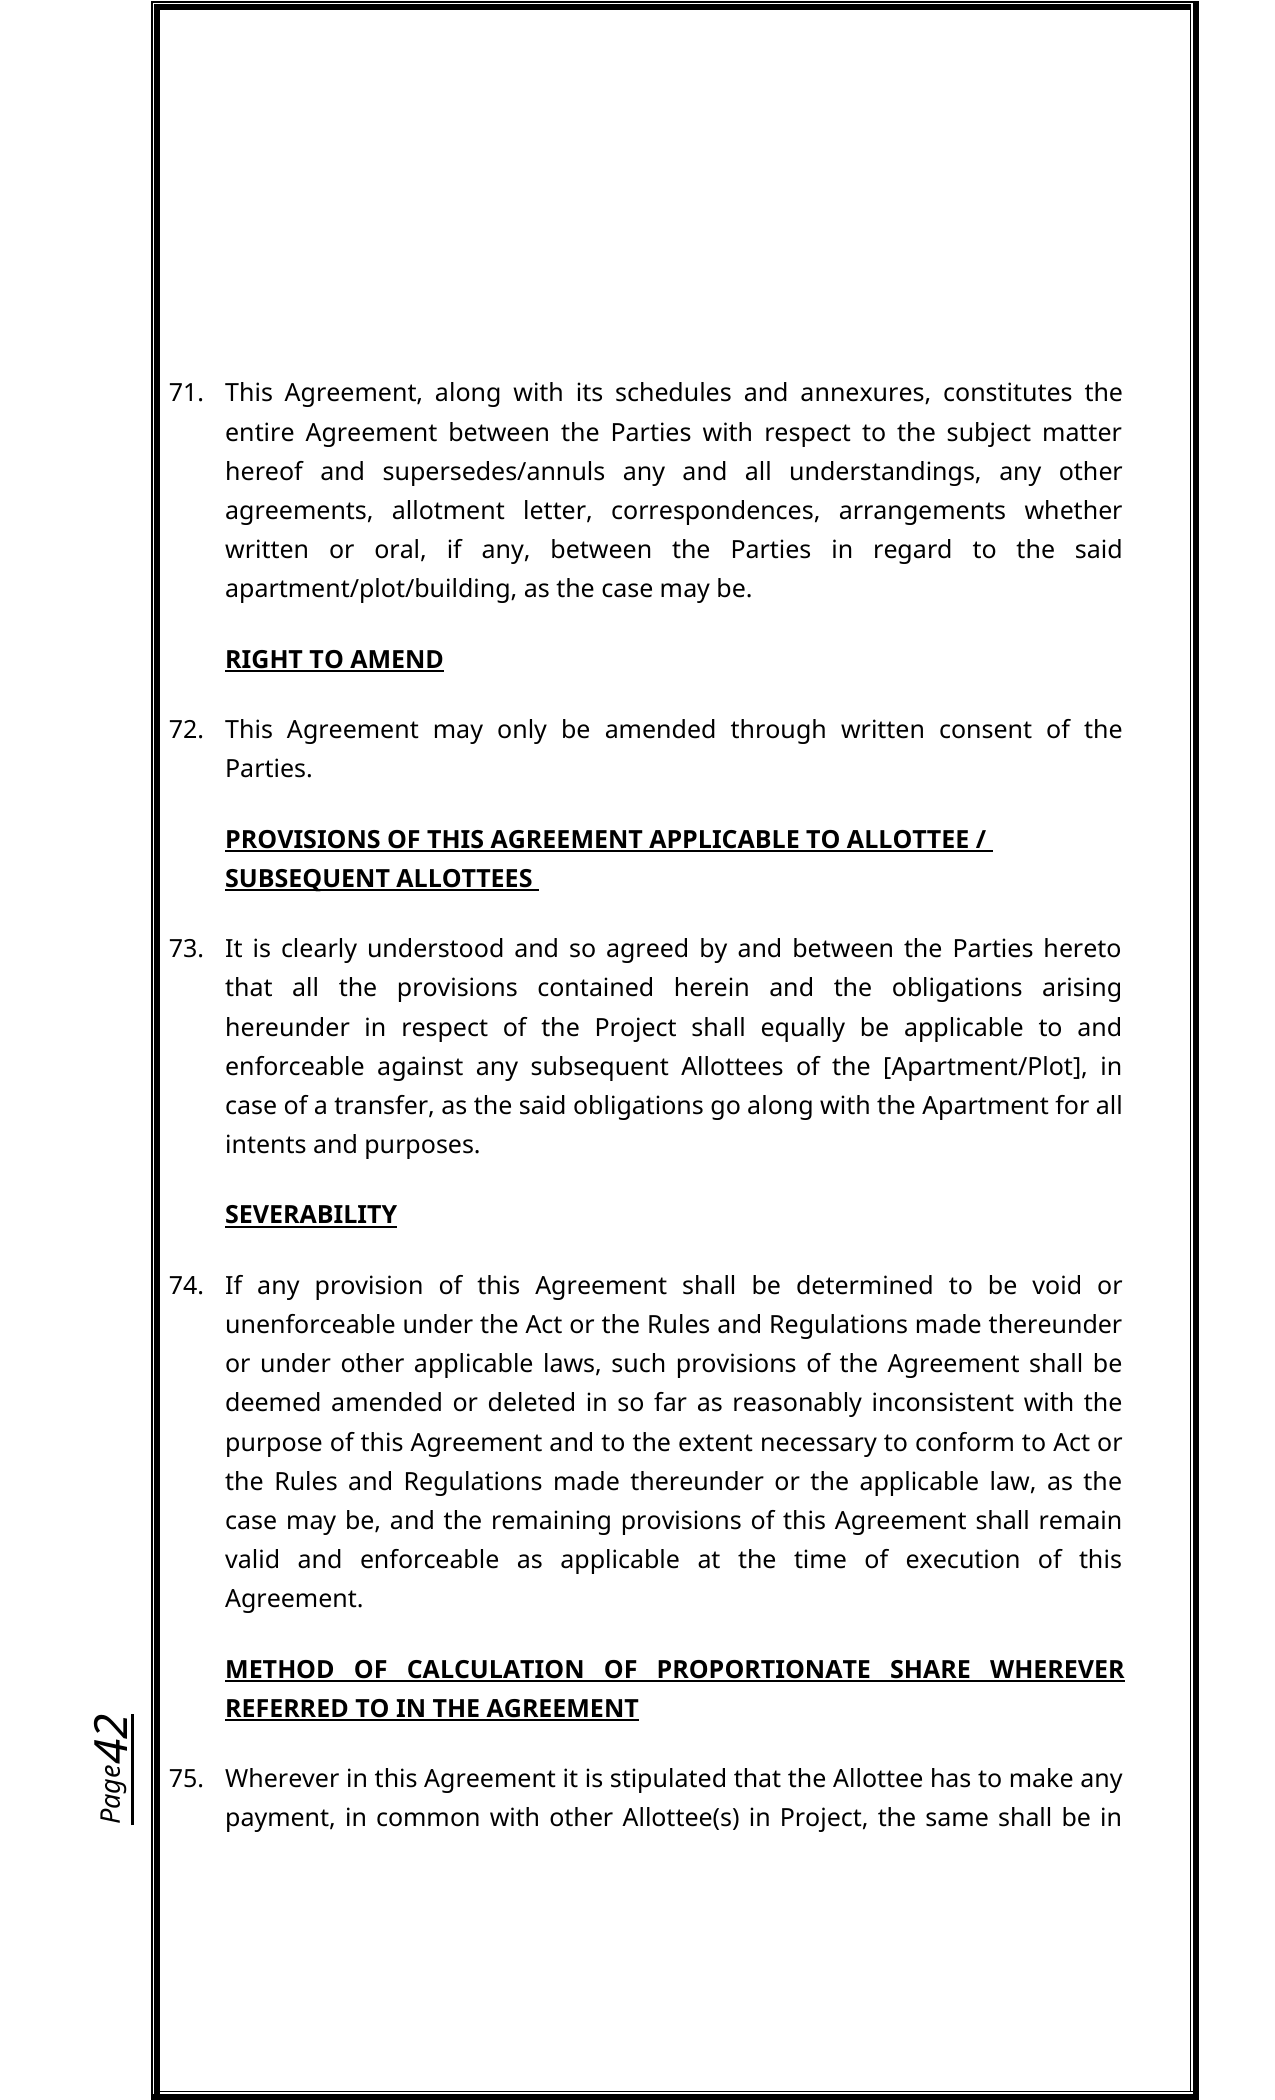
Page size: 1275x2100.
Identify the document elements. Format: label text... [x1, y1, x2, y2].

text METHOD OF CALCULATION OF PROPORTIONATE SHARE WHEREVER REFERRED TO IN THE AGREEMENT [169, 1651, 1125, 1724]
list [169, 1761, 1124, 1834]
text SEVERABILITY [225, 1197, 1125, 1231]
text RIGHT TO AMEND [225, 641, 1125, 675]
list This Agreement, along with its schedules and annexures, constitutes the entire Agreement between the Parties with respect to the subject matter hereof and supersedes/annuls any and all understandings, any other agreements, allotment letter, correspondences, arrangements whether written or oral, if any, between the Parties in regard to the said apartment/plot/building, as the case may be. [169, 375, 1124, 605]
list It is clearly understood and so agreed by and between the Parties hereto that all the provisions contained herein and the obligations arising hereunder in respect of the Project shall equally be applicable to and enforceable against any subsequent Allottees of the [Apartment/Plot], in case of a transfer, as the said obligations go along with the Apartment for all intents and purposes. [169, 931, 1124, 1161]
list This Agreement may only be amended through written consent of the Parties. [169, 712, 1124, 785]
text PROVISIONS OF THIS AGREEMENT APPLICABLE TO ALLOTTEE / SUBSEQUENT ALLOTTEES [225, 821, 1125, 894]
list If any provision of this Agreement shall be determined to be void or unenforceable under the Act or the Rules and Regulations made thereunder or under other applicable laws, such provisions of the Agreement shall be deemed amended or deleted in so far as reasonably inconsistent with the purpose of this Agreement and to the extent necessary to conform to Act or the Rules and Regulations made thereunder or the applicable law, as the case may be, and the remaining provisions of this Agreement shall remain valid and enforceable as applicable at the time of execution of this Agreement. [169, 1267, 1124, 1615]
